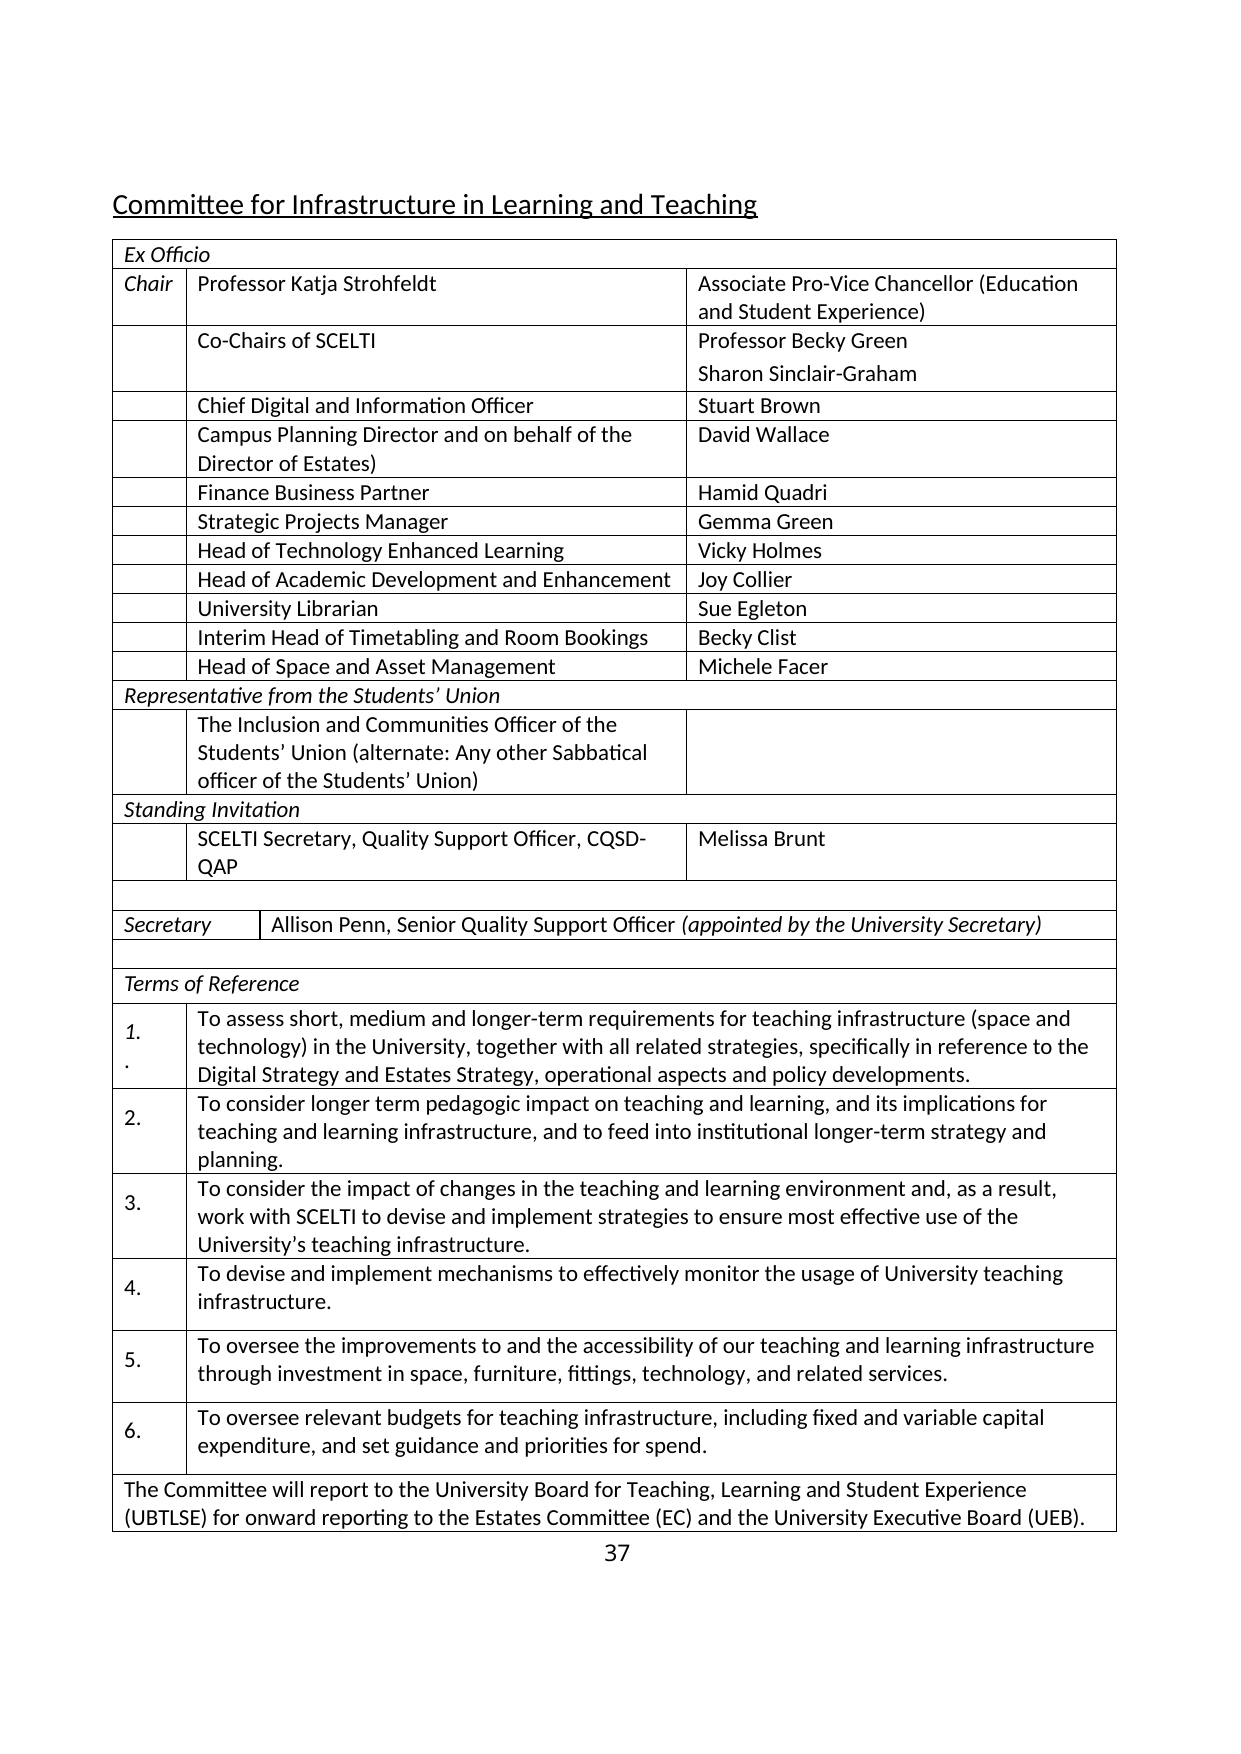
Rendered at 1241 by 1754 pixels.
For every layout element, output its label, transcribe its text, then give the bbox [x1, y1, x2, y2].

table_cell Head of Academic Development and Enhancement [187, 565, 686, 593]
table_cell [113, 824, 186, 880]
table_cell To consider longer term pedagogic impact on teaching and learning, and its implications for teaching and learning infrastructure, and to feed into institutional longer-term strategy and planning. [187, 1089, 1116, 1173]
table_cell Finance Business Partner [187, 478, 686, 506]
table_cell [113, 940, 1116, 968]
table_cell [113, 710, 186, 794]
table_cell [113, 594, 186, 622]
table_cell The Committee will report to the University Board for Teaching, Learning and Student Experience (UBTLSE) for onward reporting to the Estates Committee (EC) and the University Executive Board (UEB). [113, 1475, 1116, 1531]
table_cell [113, 507, 186, 535]
table_cell Interim Head of Timetabling and Room Bookings [187, 623, 686, 651]
table_cell [113, 392, 186, 419]
table_cell [113, 652, 186, 680]
table_cell To consider the impact of changes in the teaching and learning environment and, as a result, work with SCELTI to devise and implement strategies to ensure most effective use of the University’s teaching infrastructure. [187, 1174, 1116, 1258]
table_cell Representative from the Students’ Union [113, 681, 1116, 709]
subtitle Committee for Infrastructure in Learning and Teaching [112, 186, 1122, 221]
table_cell The Inclusion and Communities Officer of the Students’ Union (alternate: Any other Sabbatical officer of the Students’ Union) [187, 710, 686, 794]
table_cell Strategic Projects Manager [187, 507, 686, 535]
table_cell [113, 326, 186, 391]
table_cell Becky Clist [687, 623, 1116, 651]
table_cell Head of Technology Enhanced Learning [187, 536, 686, 564]
table_cell Michele Facer [687, 652, 1116, 680]
table_cell Vicky Holmes [687, 536, 1116, 564]
table_cell [113, 1403, 186, 1474]
table_cell [113, 1259, 186, 1330]
table_cell To oversee relevant budgets for teaching infrastructure, including fixed and variable capital expenditure, and set guidance and priorities for spend. [187, 1403, 1116, 1474]
table_cell Terms of Reference [113, 969, 1116, 1003]
table_cell [113, 565, 186, 593]
table_cell [113, 536, 186, 564]
table_cell Melissa Brunt [687, 824, 1116, 880]
table_cell To assess short, medium and longer-term requirements for teaching infrastructure (space and technology) in the University, together with all related strategies, specifically in reference to the Digital Strategy and Estates Strategy, operational aspects and policy developments. [187, 1004, 1116, 1088]
table_cell Professor Becky Green Sharon Sinclair-Graham [687, 326, 1116, 391]
table_cell [113, 623, 186, 651]
table_cell To devise and implement mechanisms to effectively monitor the usage of University teaching infrastructure. [187, 1259, 1116, 1330]
table_cell Standing Invitation [113, 795, 1116, 823]
table_cell University Librarian [187, 594, 686, 622]
table_cell SCELTI Secretary, Quality Support Officer, CQSD-QAP [187, 824, 686, 880]
table_cell Allison Penn, Senior Quality Support Officer (appointed by the University Secretary) [676, 911, 1116, 938]
table_cell Stuart Brown [687, 392, 1116, 419]
table_cell Secretary [113, 911, 259, 938]
table_cell Joy Collier [687, 565, 1116, 593]
table_cell [113, 1089, 186, 1173]
table_cell Chief Digital and Information Officer [187, 392, 686, 419]
table_cell Associate Pro-Vice Chancellor (Education and Student Experience) [687, 269, 1116, 325]
table_cell Campus Planning Director and on behalf of the Director of Estates) [187, 421, 686, 477]
table_cell [113, 421, 186, 477]
table_header Ex Officio [113, 240, 1116, 268]
table_cell Chair [113, 269, 186, 325]
table_cell To oversee the improvements to and the accessibility of our teaching and learning infrastructure through investment in space, furniture, fittings, technology, and related services. [187, 1331, 1116, 1402]
table_cell [687, 710, 1116, 794]
table_cell [113, 478, 186, 506]
table_cell Head of Space and Asset Management [187, 652, 686, 680]
table_cell . [113, 1004, 186, 1088]
table_cell [113, 1331, 186, 1402]
table_cell Hamid Quadri [687, 478, 1116, 506]
table_cell Gemma Green [687, 507, 1116, 535]
table_cell [113, 881, 1116, 909]
table_cell Professor Katja Strohfeldt [187, 269, 686, 325]
table_cell [113, 1174, 186, 1258]
table_cell David Wallace [687, 421, 1116, 477]
table_cell Co-Chairs of SCELTI [187, 326, 686, 391]
table_cell Sue Egleton [687, 594, 1116, 622]
